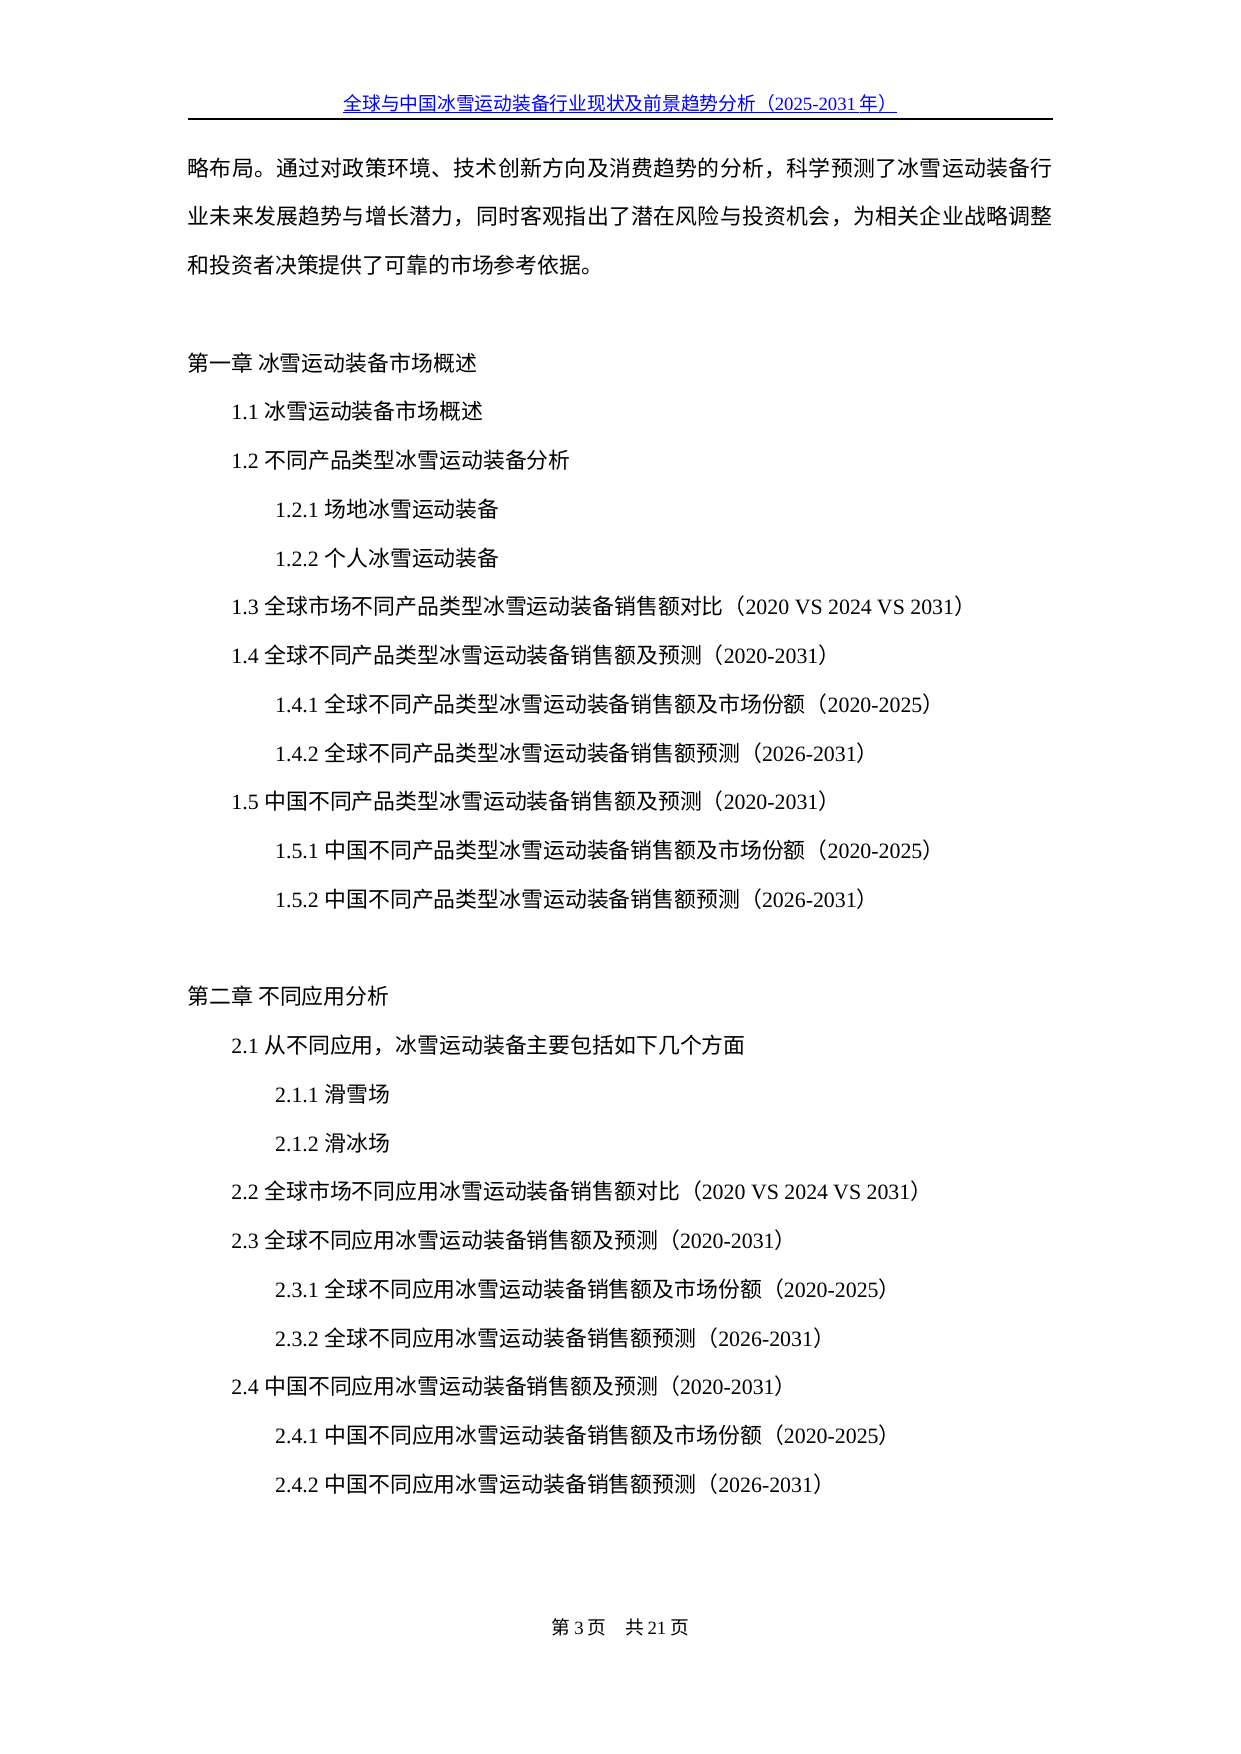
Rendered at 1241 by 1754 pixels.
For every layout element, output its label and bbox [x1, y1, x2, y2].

text [187, 150, 1053, 1499]
